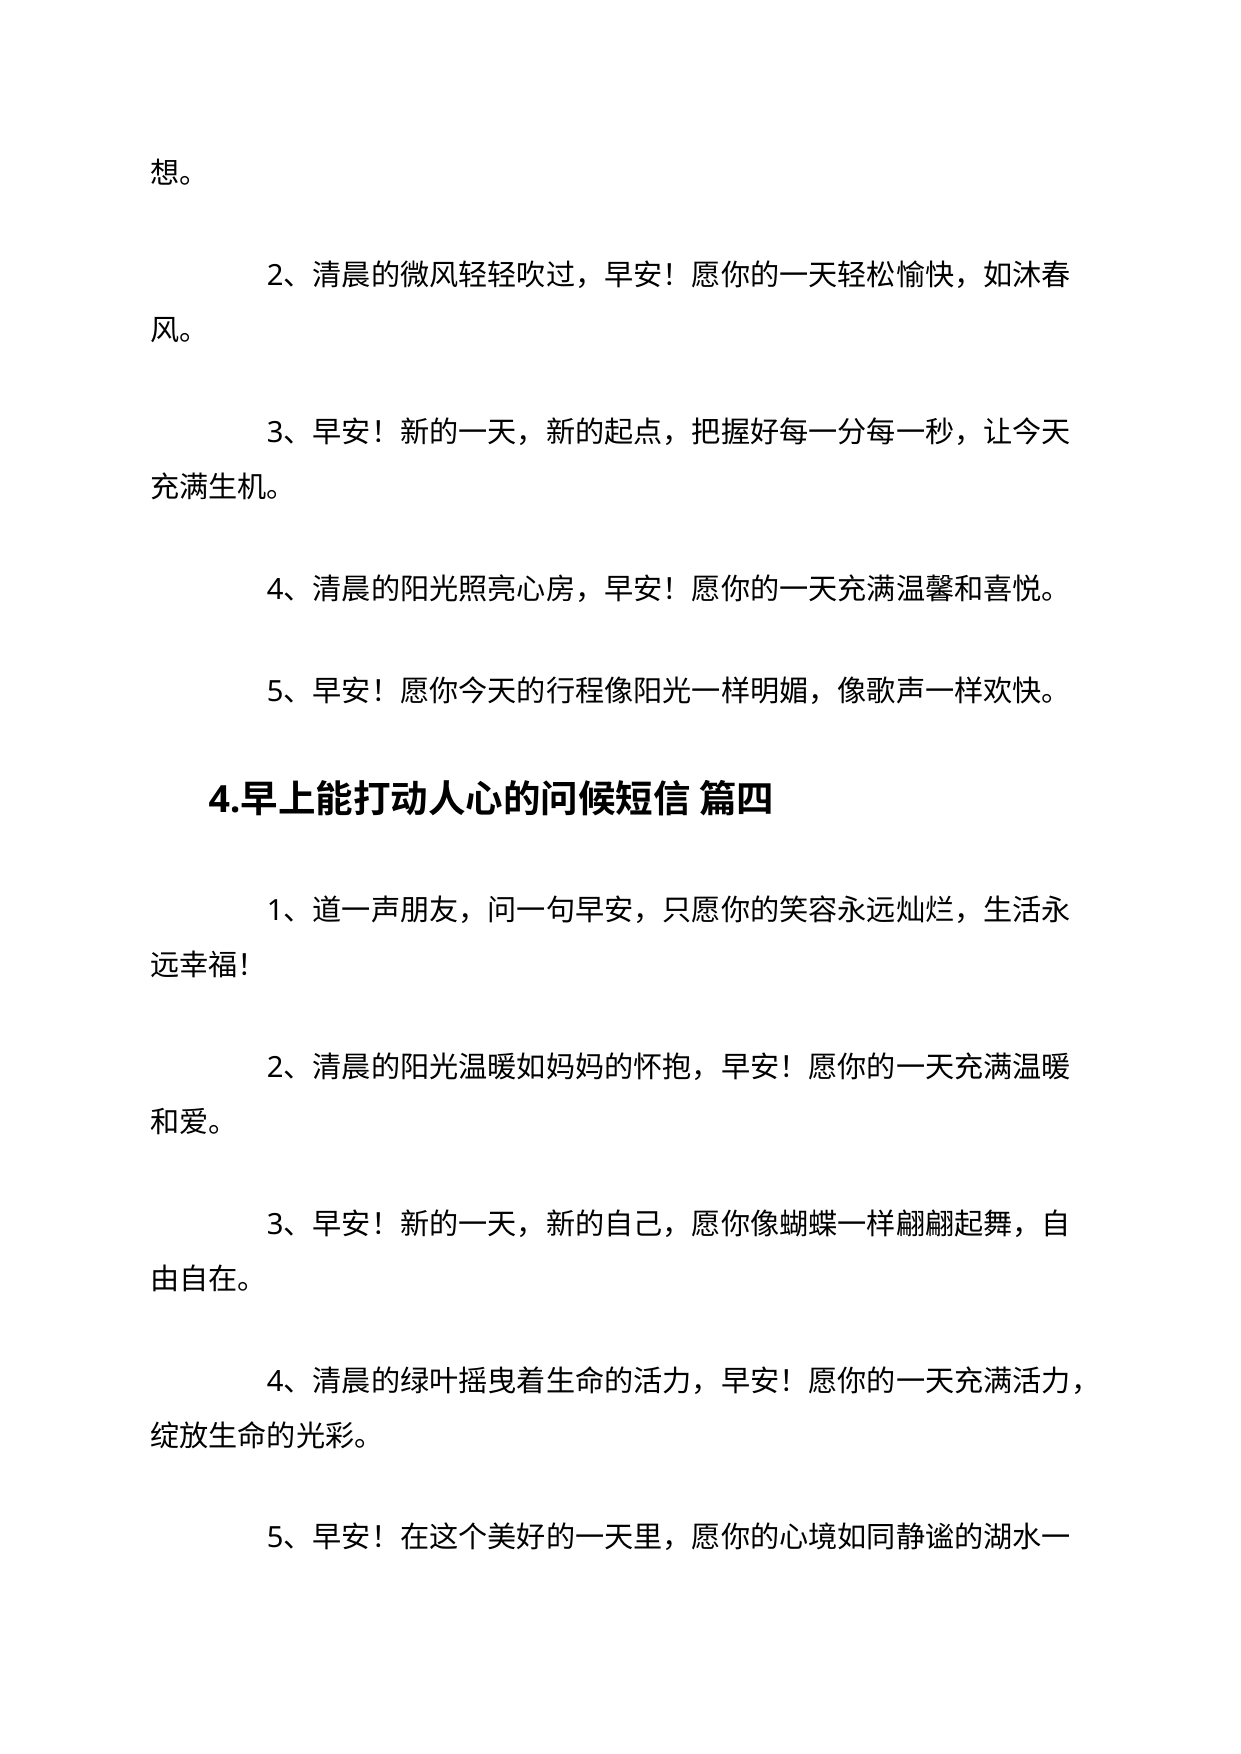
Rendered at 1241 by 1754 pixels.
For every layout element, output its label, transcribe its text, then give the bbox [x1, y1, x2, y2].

text 2、清晨的微风轻轻吹过，早安！愿你的一天轻松愉快，如沐春风。 [150, 252, 1090, 349]
text 4、清晨的阳光照亮心房，早安！愿你的一天充满温馨和喜悦。 [150, 565, 1090, 608]
text 4.早上能打动人心的问候短信 篇四 [150, 769, 1090, 824]
text 5、早安！愿你今天的行程像阳光一样明媚，像歌声一样欢快。 [150, 667, 1090, 710]
text 3、早安！新的一天，新的自己，愿你像蝴蝶一样翩翩起舞，自由自在。 [150, 1200, 1090, 1298]
text 4、清晨的绿叶摇曳着生命的活力，早安！愿你的一天充满活力，绽放生命的光彩。 [150, 1357, 1090, 1454]
text 1、道一声朋友，问一句早安，只愿你的笑容永远灿烂，生活永远幸福！ [150, 887, 1090, 984]
text 3、早安！新的一天，新的起点，把握好每一分每一秒，让今天充满生机。 [150, 408, 1090, 506]
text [150, 150, 1090, 192]
text 2、清晨的阳光温暖如妈妈的怀抱，早安！愿你的一天充满温暖和爱。 [150, 1044, 1090, 1141]
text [150, 1514, 1090, 1556]
